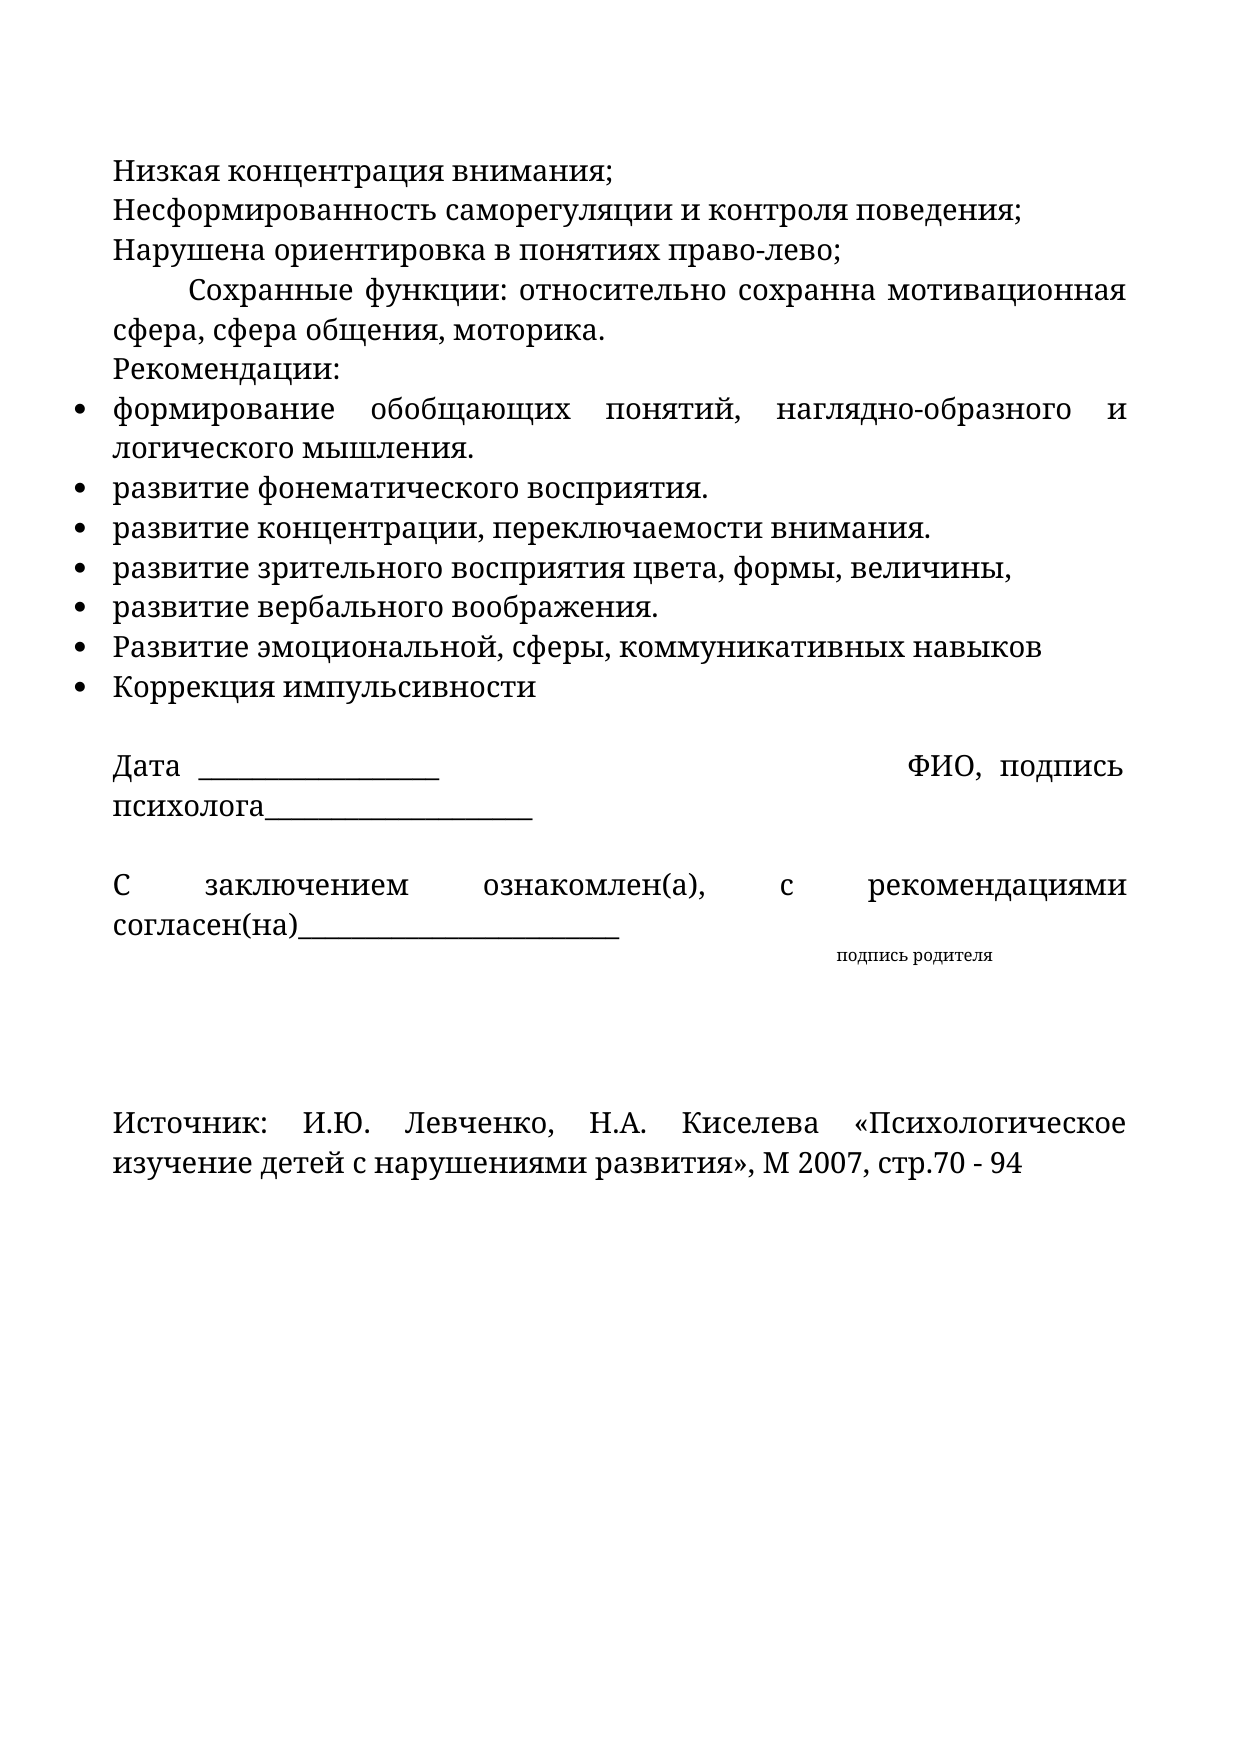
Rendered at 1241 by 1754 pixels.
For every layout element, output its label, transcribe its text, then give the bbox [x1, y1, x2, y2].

list развитие вербального воображения. [75, 587, 1128, 626]
list Развитие эмоциональной, сферы, коммуникативных навыков [75, 626, 1128, 666]
text Рекомендации: [112, 348, 1128, 388]
text Источник: И.Ю. Левченко, Н.А. Киселева «Психологическое изучение детей с нарушениями развития», М 2007, стр.70 - 94 [112, 1102, 1128, 1182]
text Дата __________________ ФИО, подпись психолога____________________ [112, 745, 1128, 825]
text Сохранные функции: относительно сохранна мотивационная сфера, сфера общения, моторика. [112, 269, 1128, 348]
text Несформированность саморегуляции и контроля поведения; [112, 190, 1128, 229]
text Нарушена ориентировка в понятиях право-лево; [112, 229, 1128, 269]
text подпись родителя [112, 944, 1128, 983]
list развитие концентрации, переключаемости внимания. [75, 507, 1128, 547]
text С заключением ознакомлен(а), с рекомендациями согласен(на)________________________ [112, 864, 1128, 944]
list развитие фонематического восприятия. [75, 467, 1128, 507]
list формирование обобщающих понятий, наглядно-образного и логического мышления. [75, 388, 1128, 467]
text Низкая концентрация внимания; [112, 150, 1128, 190]
list Коррекция импульсивности [75, 666, 1128, 706]
list развитие зрительного восприятия цвета, формы, величины, [75, 547, 1128, 587]
